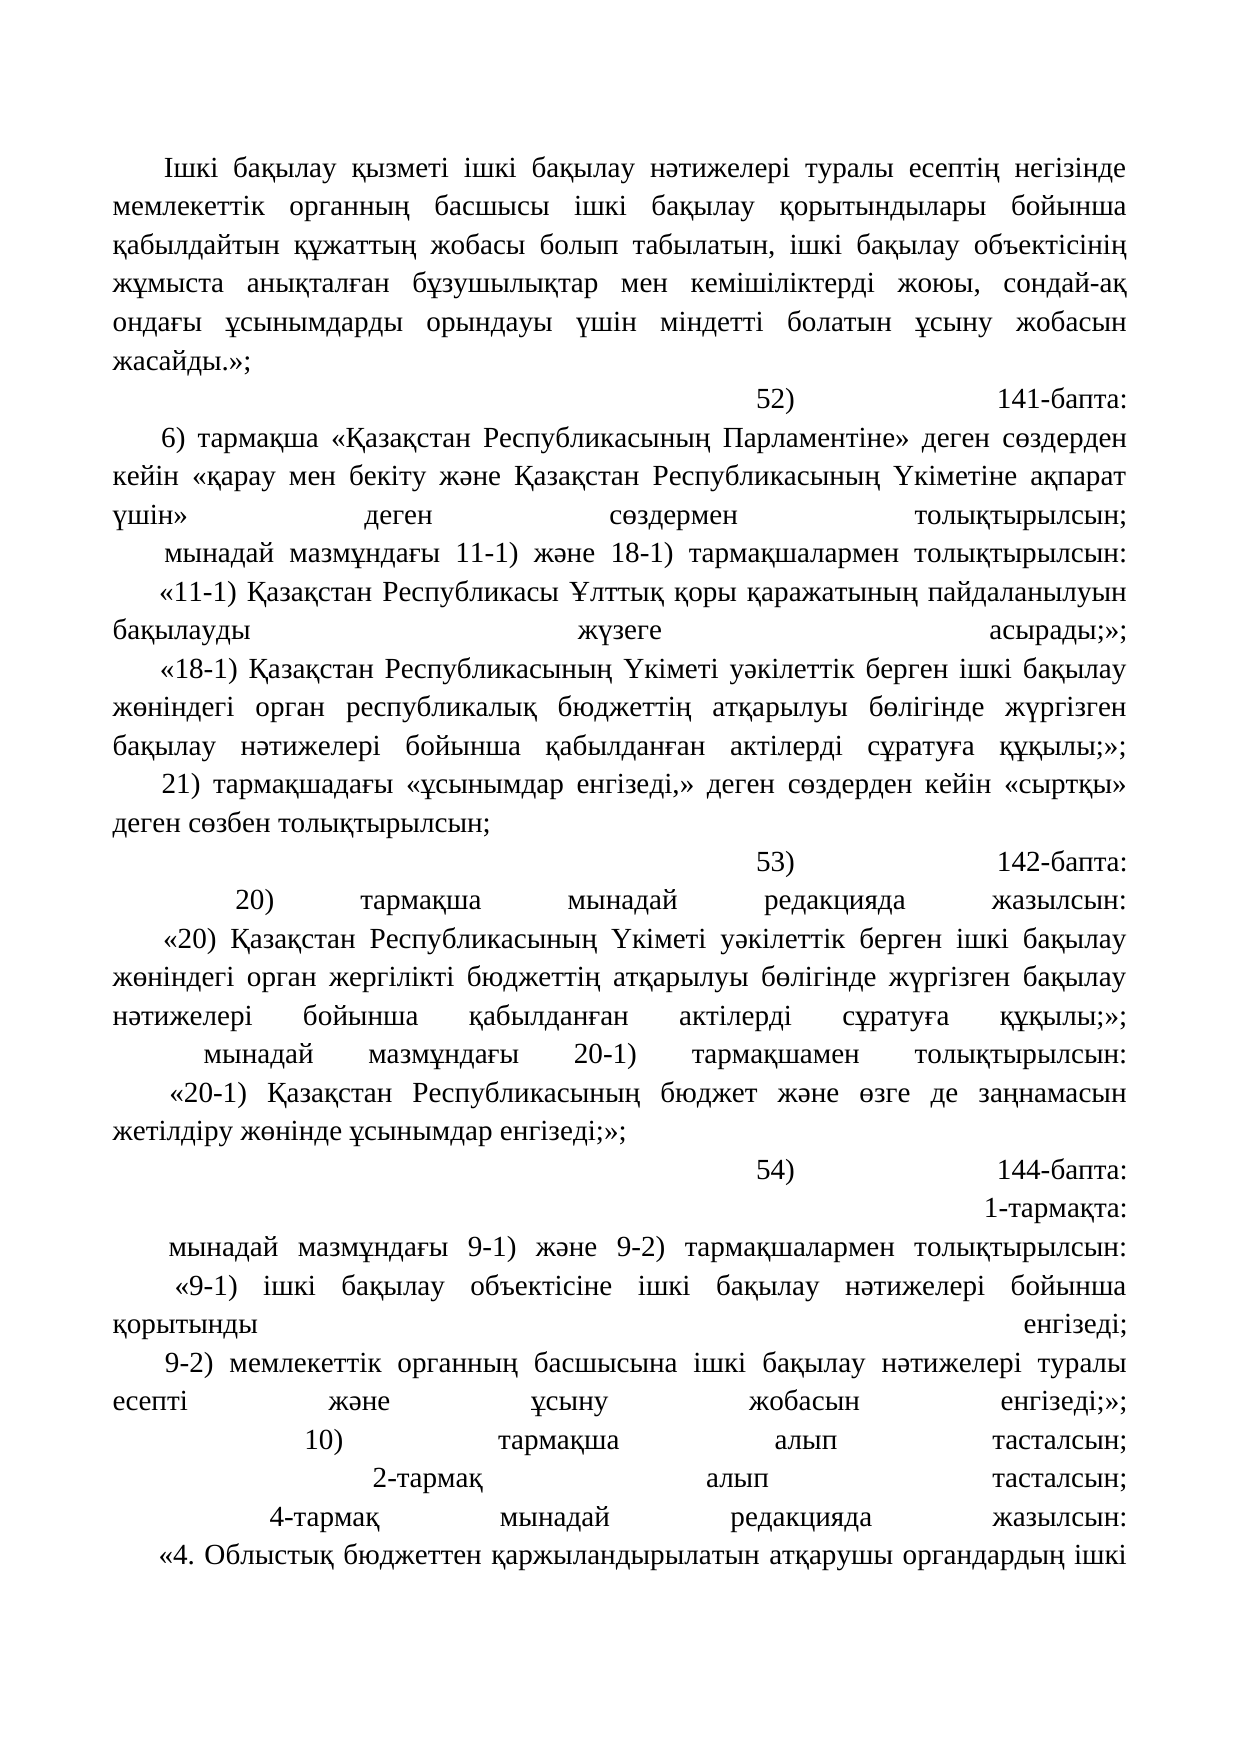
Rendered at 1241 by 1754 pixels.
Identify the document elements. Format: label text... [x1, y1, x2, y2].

text 52) 141-бапта: 6) тармақша «Қазақстан Республикасының Парламентіне» деген сөздерден кейін «қарау мен бекіту және Қазақстан Республикасының Үкіметіне ақпарат үшін» деген сөздермен толықтырылсын; мынадай мазмұндағы 11-1) және 18-1) тармақшалармен толықтырылсын: «11-1) Қазақстан Республикасы Ұлттық қоры қаражатының пайдаланылуын бақылауды жүзеге асырады;»; «18-1) Қазақстан Республикасының Үкіметі уәкілеттік берген ішкі бақылау жөніндегі орган республикалық бюджеттің атқарылуы бөлігінде жүргізген бақылау нәтижелері бойынша қабылданған актілерді сұратуға құқылы;»; 21) тармақшадағы «ұсынымдар енгізеді,» деген сөздерден кейін «сыртқы» деген сөзбен толықтырылсын; [112, 381, 1128, 839]
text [112, 1152, 1128, 1571]
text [112, 150, 1128, 376]
text 53) 142-бапта: 20) тармақша мынадай редакцияда жазылсын: «20) Қазақстан Республикасының Үкіметі уәкілеттік берген ішкі бақылау жөніндегі орган жергілікті бюджеттің атқарылуы бөлігінде жүргізген бақылау нәтижелері бойынша қабылданған актілерді сұратуға құқылы;»; мынадай мазмұндағы 20-1) тармақшамен толықтырылсын: «20-1) Қазақстан Республикасының бюджет және өзге де заңнамасын жетілдіру жөнінде ұсынымдар енгізеді;»; [112, 844, 1128, 1147]
